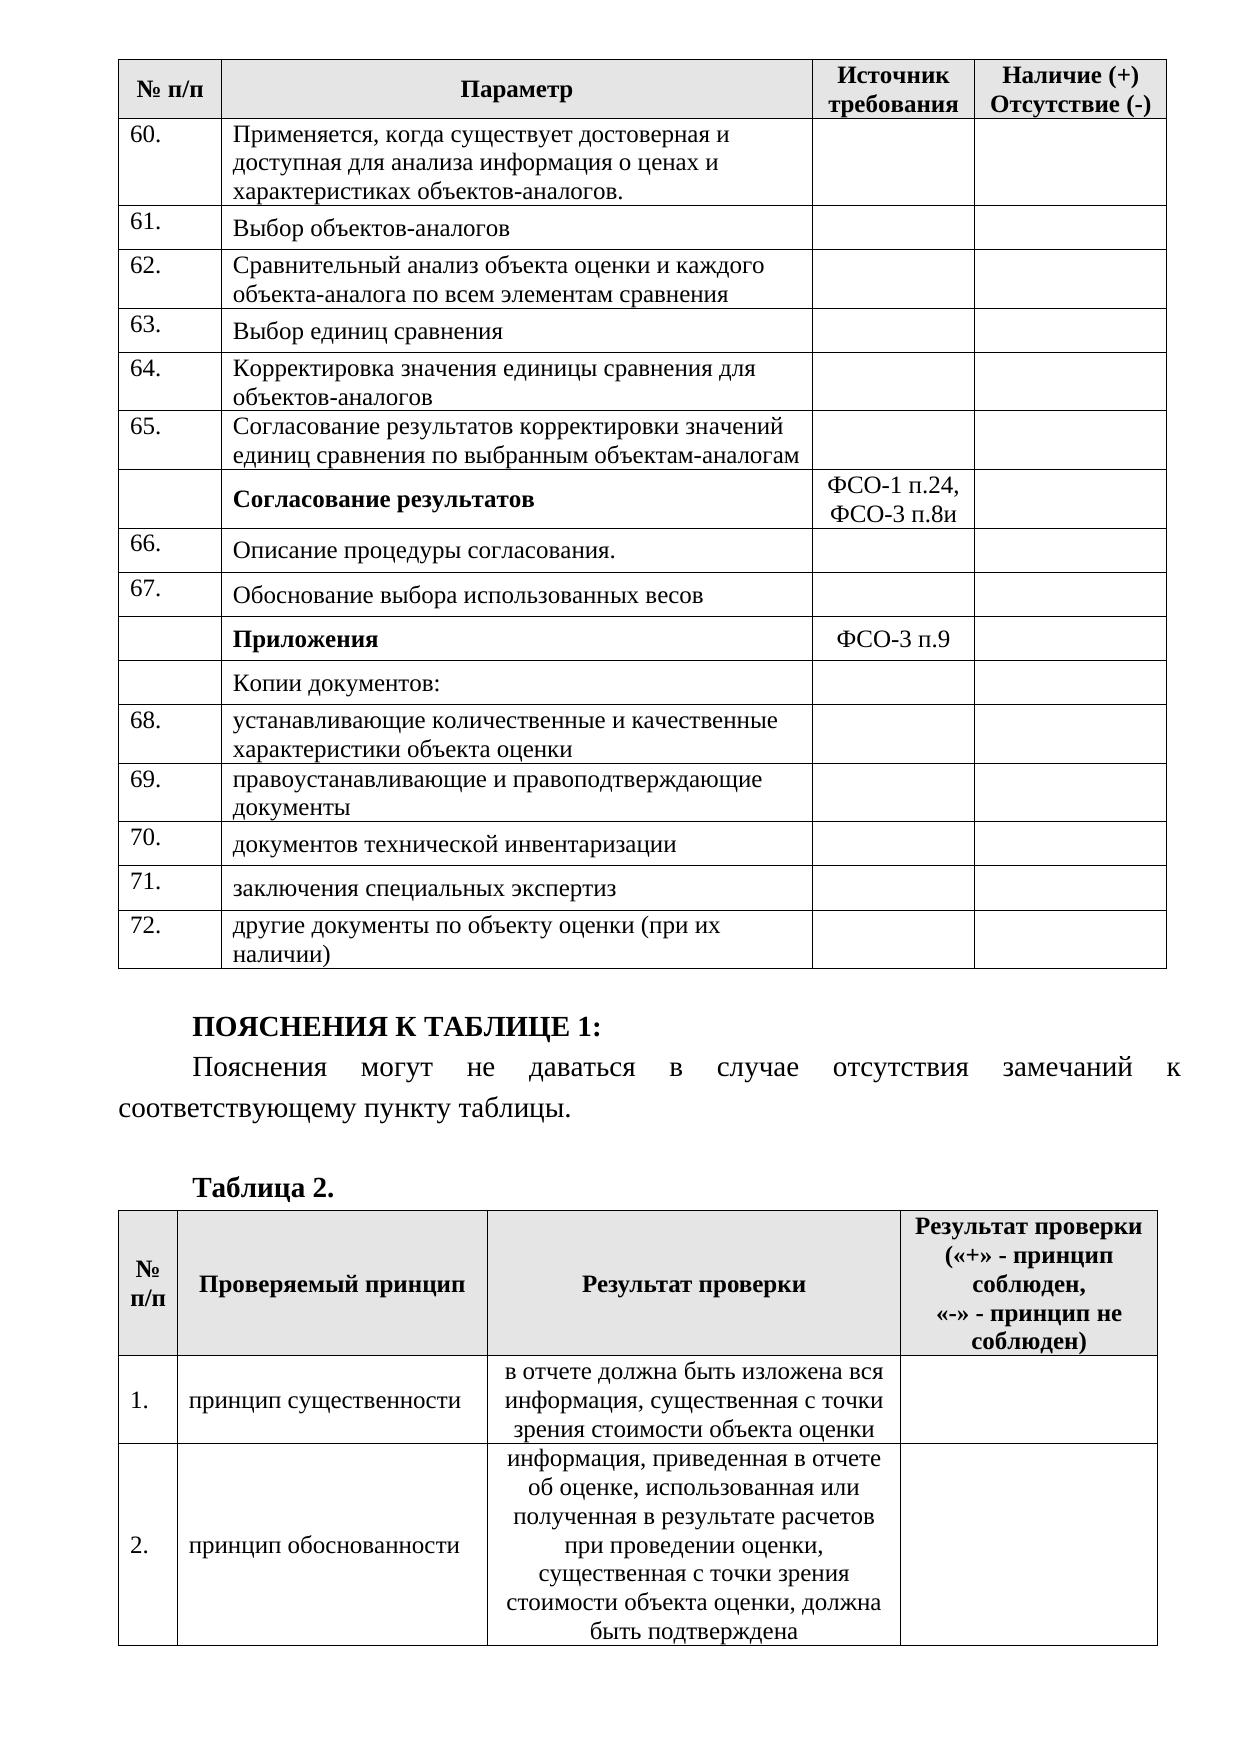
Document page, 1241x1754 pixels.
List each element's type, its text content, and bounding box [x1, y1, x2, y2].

table_cell 60. [119, 119, 221, 205]
table_cell [975, 661, 1166, 704]
table_cell 68. [119, 705, 221, 763]
table_cell Описание процедуры согласования. [222, 529, 812, 572]
table_cell [813, 705, 974, 763]
table_cell [975, 705, 1166, 763]
text Таблица 2. [118, 1170, 1181, 1204]
table_cell [975, 119, 1166, 205]
table_header Источник требования [813, 60, 974, 118]
table_cell [813, 661, 974, 704]
table_header Проверяемый принцип [178, 1211, 487, 1355]
table_cell [119, 617, 221, 660]
table_cell Выбор объектов-аналогов [222, 206, 812, 249]
table_cell ФСО-1 п.24, ФСО-3 п.8и [813, 470, 974, 527]
table_cell 2. [119, 1444, 177, 1645]
table_cell 72. [119, 911, 221, 968]
table_header № п/п [119, 60, 221, 118]
table_cell [813, 764, 974, 821]
table_cell 66. [119, 529, 221, 572]
table_cell 70. [119, 822, 221, 865]
table_cell Приложения [222, 617, 812, 660]
table_cell Сравнительный анализ объекта оценки и каждого объекта-аналога по всем элементам сравнения [222, 250, 812, 308]
table_cell 71. [119, 866, 221, 909]
table_cell [975, 911, 1166, 968]
table_cell Согласование результатов [222, 470, 812, 527]
table_cell [901, 1444, 1157, 1645]
table_cell принцип существенности [178, 1356, 487, 1442]
text ПОЯСНЕНИЯ К ТАБЛИЦЕ 1: [118, 1009, 1181, 1043]
table_cell устанавливающие количественные и качественные характеристики объекта оценки [222, 705, 812, 763]
table_cell [813, 529, 974, 572]
text Пояснения могут не даваться в случае отсутствия замечаний к соответствующему пункту таблицы. [118, 1049, 1181, 1123]
table_cell [975, 411, 1166, 469]
table_cell [975, 764, 1166, 821]
table_cell [119, 661, 221, 704]
table_cell [975, 470, 1166, 527]
table_cell 67. [119, 573, 221, 616]
table_cell заключения специальных экспертиз [222, 866, 812, 909]
table_cell [975, 353, 1166, 410]
table_cell [975, 822, 1166, 865]
table_cell [813, 353, 974, 410]
table_cell [813, 411, 974, 469]
table_cell Согласование результатов корректировки значений единиц сравнения по выбранным объектам-аналогам [222, 411, 812, 469]
table_cell в отчете должна быть изложена вся информация, существенная с точки зрения стоимости объекта оценки [488, 1356, 900, 1442]
table_header Параметр [222, 60, 812, 118]
table_cell [813, 250, 974, 308]
table_cell [975, 529, 1166, 572]
table_cell информация, приведенная в отчете об оценке, использованная или полученная в результате расчетов при проведении оценки, существенная с точки зрения стоимости объекта оценки, должна быть подтверждена [488, 1444, 900, 1645]
table_cell [975, 617, 1166, 660]
table_cell [813, 309, 974, 352]
table_cell [119, 470, 221, 527]
table_cell Применяется, когда существует достоверная и доступная для анализа информация о ценах и характеристиках объектов-аналогов. [222, 119, 812, 205]
table_cell правоустанавливающие и правоподтверждающие документы [222, 764, 812, 821]
table_cell Выбор единиц сравнения [222, 309, 812, 352]
table_cell [901, 1356, 1157, 1442]
table_cell 63. [119, 309, 221, 352]
table_cell другие документы по объекту оценки (при их наличии) [222, 911, 812, 968]
table_cell [975, 206, 1166, 249]
table_cell принцип обоснованности [178, 1444, 487, 1645]
table_cell [813, 822, 974, 865]
table_cell [813, 119, 974, 205]
table_header № п/п [119, 1211, 177, 1355]
table_cell [975, 573, 1166, 616]
table_cell документов технической инвентаризации [222, 822, 812, 865]
table_header Результат проверки [488, 1211, 900, 1355]
table_cell 1. [119, 1356, 177, 1442]
table_cell 69. [119, 764, 221, 821]
table_cell 61. [119, 206, 221, 249]
table_cell 64. [119, 353, 221, 410]
table_cell [975, 309, 1166, 352]
table_cell Корректировка значения единицы сравнения для объектов-аналогов [222, 353, 812, 410]
table_header Результат проверки («+» - принцип соблюден, «-» - принцип не соблюден) [901, 1211, 1157, 1355]
table_header Наличие (+) Отсутствие (-) [975, 60, 1166, 118]
table_cell [975, 866, 1166, 909]
table_cell [813, 573, 974, 616]
table_cell Обоснование выбора использованных весов [222, 573, 812, 616]
table_cell [813, 866, 974, 909]
table_cell [975, 250, 1166, 308]
table_cell 62. [119, 250, 221, 308]
table_cell [813, 206, 974, 249]
table_cell 65. [119, 411, 221, 469]
table_cell Копии документов: [222, 661, 812, 704]
table_cell ФСО-3 п.9 [813, 617, 974, 660]
table_cell [813, 911, 974, 968]
